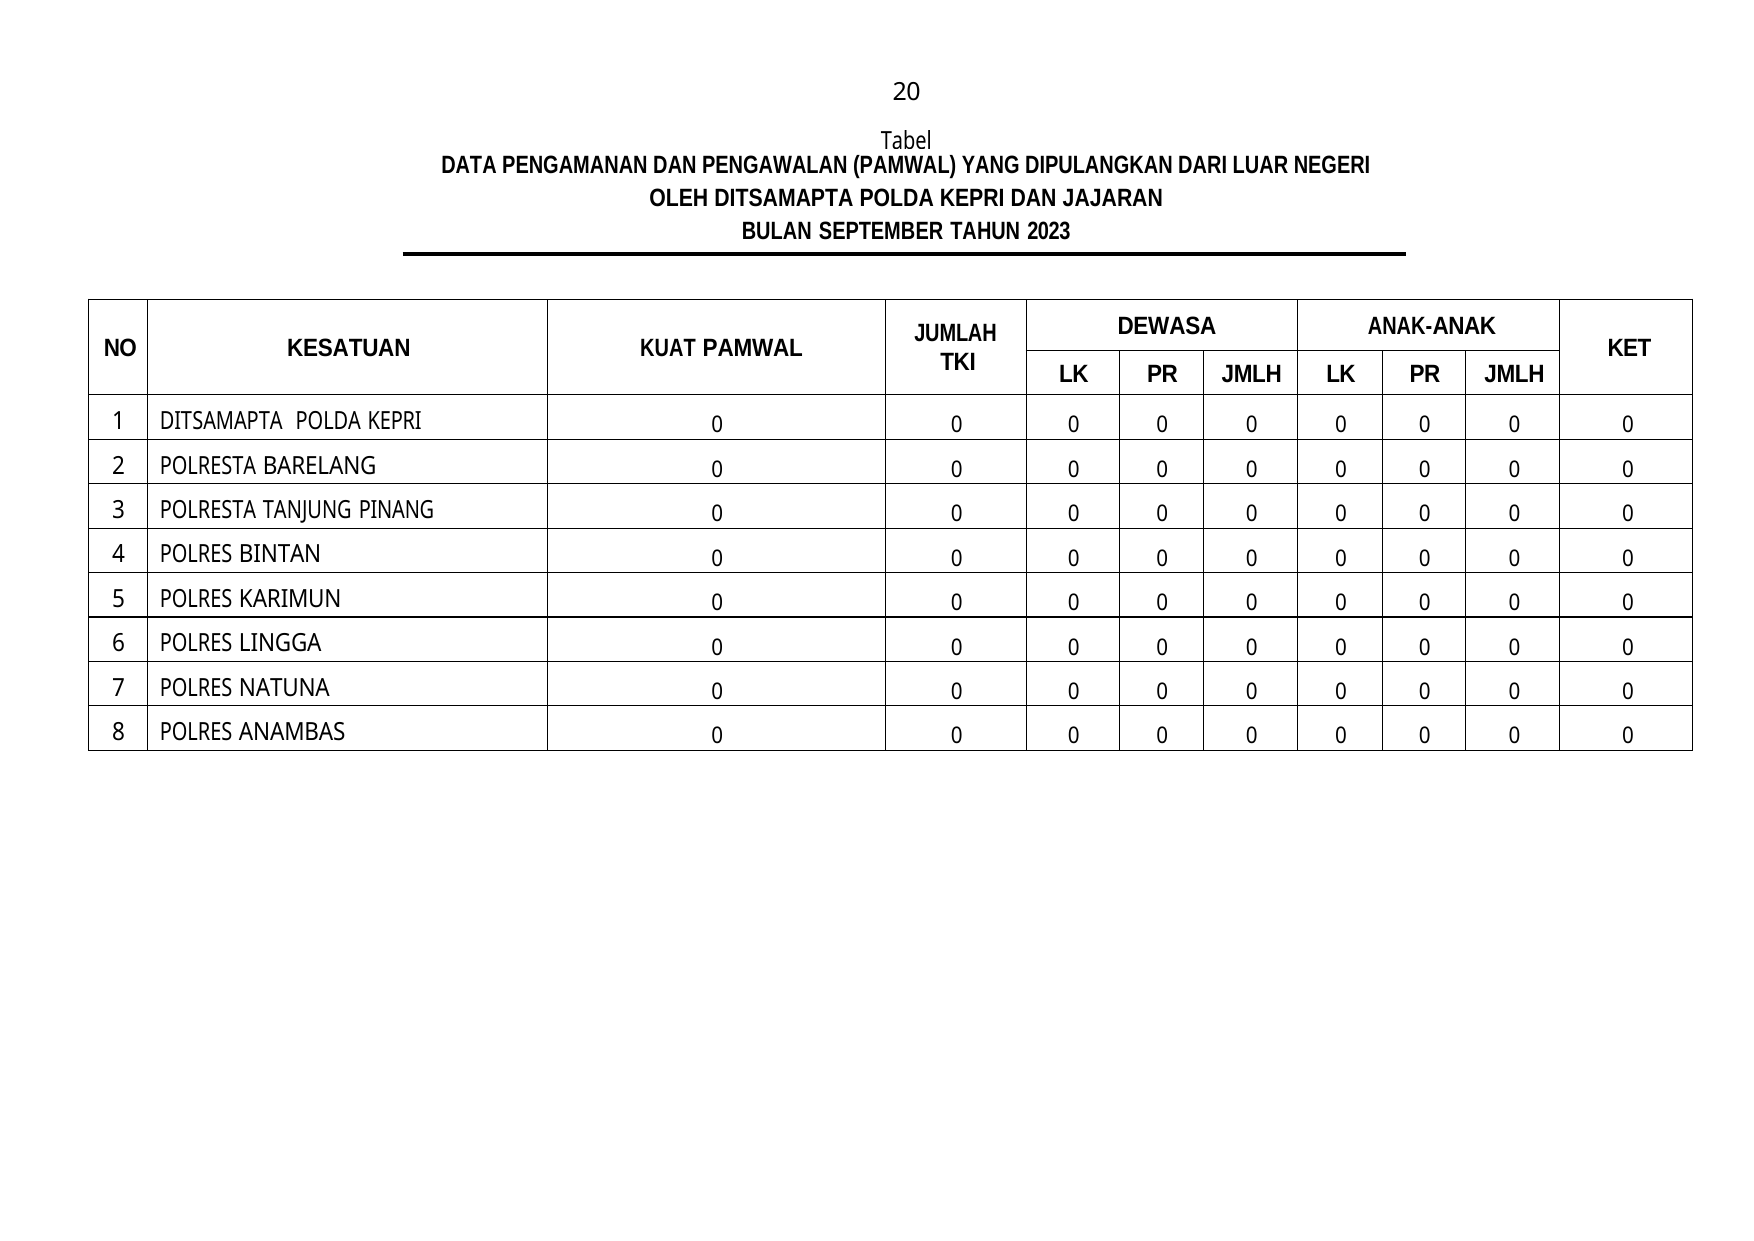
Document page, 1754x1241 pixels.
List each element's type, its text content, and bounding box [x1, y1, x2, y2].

table_cell 0 [1383, 706, 1465, 750]
table_cell 0 [1027, 484, 1119, 528]
table_cell 0 [1298, 529, 1382, 572]
table_header JUMLAH TKI [886, 300, 1026, 394]
table_cell 8 [89, 706, 147, 750]
table_cell 0 [1298, 484, 1382, 528]
table_cell 0 [1560, 529, 1692, 572]
table_cell 6 [89, 618, 147, 661]
table_cell 0 [548, 395, 885, 439]
table_cell 0 [1120, 529, 1203, 572]
table_cell 7 [89, 662, 147, 705]
table_header ANAK-ANAK [1298, 300, 1559, 350]
table_cell 5 [89, 573, 147, 616]
table_header NO [89, 300, 147, 394]
table_cell POLRES BINTAN [148, 529, 547, 572]
table_cell POLRESTA TANJUNG PINANG [148, 484, 547, 528]
table_cell 0 [1120, 484, 1203, 528]
table_cell 0 [886, 618, 1026, 661]
table_cell 0 [1383, 484, 1465, 528]
table_cell 0 [548, 484, 885, 528]
table_cell 0 [1204, 618, 1297, 661]
table_cell 1 [89, 395, 147, 439]
table_cell PR [1383, 351, 1465, 394]
table_cell 0 [886, 662, 1026, 705]
table_cell LK [1298, 351, 1382, 394]
table_cell 0 [1120, 573, 1203, 616]
table_cell 0 [1027, 618, 1119, 661]
table_cell POLRES KARIMUN [148, 573, 547, 616]
table_cell LK [1027, 351, 1119, 394]
table_header KET [1560, 300, 1692, 394]
table_cell 0 [548, 529, 885, 572]
table_cell POLRES NATUNA [148, 662, 547, 705]
table_cell 0 [1560, 662, 1692, 705]
table_cell 0 [1298, 706, 1382, 750]
table_cell 0 [886, 706, 1026, 750]
table_cell 0 [548, 440, 885, 483]
table_cell 0 [1560, 706, 1692, 750]
table_cell 0 [1560, 573, 1692, 616]
table_cell 0 [1204, 529, 1297, 572]
table_cell 0 [1383, 662, 1465, 705]
table_cell 0 [1027, 395, 1119, 439]
table_header KESATUAN [148, 300, 547, 394]
table_cell 0 [1383, 618, 1465, 661]
text BULAN SEPTEMBER TAHUN 2023 [414, 216, 1398, 245]
table_header DEWASA [1027, 300, 1297, 350]
table_cell 0 [548, 706, 885, 750]
table_cell 0 [1383, 573, 1465, 616]
table_cell 0 [1204, 706, 1297, 750]
table_cell 0 [886, 529, 1026, 572]
table_cell 0 [1027, 529, 1119, 572]
table_cell 3 [89, 484, 147, 528]
table_cell 0 [1298, 618, 1382, 661]
table_cell 0 [1204, 573, 1297, 616]
table_cell POLRES ANAMBAS [148, 706, 547, 750]
table_cell 0 [1120, 440, 1203, 483]
table_cell JMLH [1204, 351, 1297, 394]
table_cell 0 [1027, 440, 1119, 483]
table_cell 0 [1466, 618, 1559, 661]
table_cell 0 [1027, 662, 1119, 705]
table_cell 0 [1298, 440, 1382, 483]
table_cell 0 [1560, 440, 1692, 483]
table_cell 0 [886, 440, 1026, 483]
table_cell 0 [548, 662, 885, 705]
table_cell 0 [1466, 484, 1559, 528]
table_cell 0 [1466, 440, 1559, 483]
table_cell 2 [89, 440, 147, 483]
table_cell 0 [886, 573, 1026, 616]
table_cell 0 [1120, 662, 1203, 705]
table_cell 0 [1027, 706, 1119, 750]
table_cell 0 [1560, 395, 1692, 439]
table_cell 0 [1298, 395, 1382, 439]
table_cell 0 [1204, 440, 1297, 483]
table_cell 0 [1204, 662, 1297, 705]
table_cell 0 [1383, 395, 1465, 439]
table_cell 0 [1466, 529, 1559, 572]
table_cell 0 [1466, 573, 1559, 616]
table_cell 0 [1298, 573, 1382, 616]
table_cell 0 [1466, 706, 1559, 750]
table_cell DITSAMAPTA POLDA KEPRI [148, 395, 547, 439]
table_cell POLRESTA BARELANG [148, 440, 547, 483]
table_cell 0 [1027, 573, 1119, 616]
table_cell 0 [1204, 395, 1297, 439]
table_cell 0 [886, 395, 1026, 439]
table_cell 0 [1204, 484, 1297, 528]
table_cell 0 [1560, 618, 1692, 661]
table_cell 0 [1120, 395, 1203, 439]
table_cell POLRES LINGGA [148, 618, 547, 661]
table_cell 0 [886, 484, 1026, 528]
table_cell 0 [548, 573, 885, 616]
table_cell PR [1120, 351, 1203, 394]
table_cell 0 [1120, 618, 1203, 661]
text DATA PENGAMANAN DAN PENGAWALAN (PAMWAL) YANG DIPULANGKAN DARI LUAR NEGERI OLEH DITSAMAPTA POLDA KEPRI DAN JAJARAN [413, 150, 1398, 212]
table_cell 0 [1466, 395, 1559, 439]
table_cell 0 [1466, 662, 1559, 705]
table_header KUAT PAMWAL [548, 300, 885, 394]
table_cell 4 [89, 529, 147, 572]
table_cell 0 [1383, 440, 1465, 483]
table_cell 0 [1298, 662, 1382, 705]
table_cell 0 [1120, 706, 1203, 750]
table_cell 0 [1383, 529, 1465, 572]
table_cell 0 [548, 618, 885, 661]
table_cell JMLH [1466, 351, 1559, 394]
table_cell 0 [1560, 484, 1692, 528]
